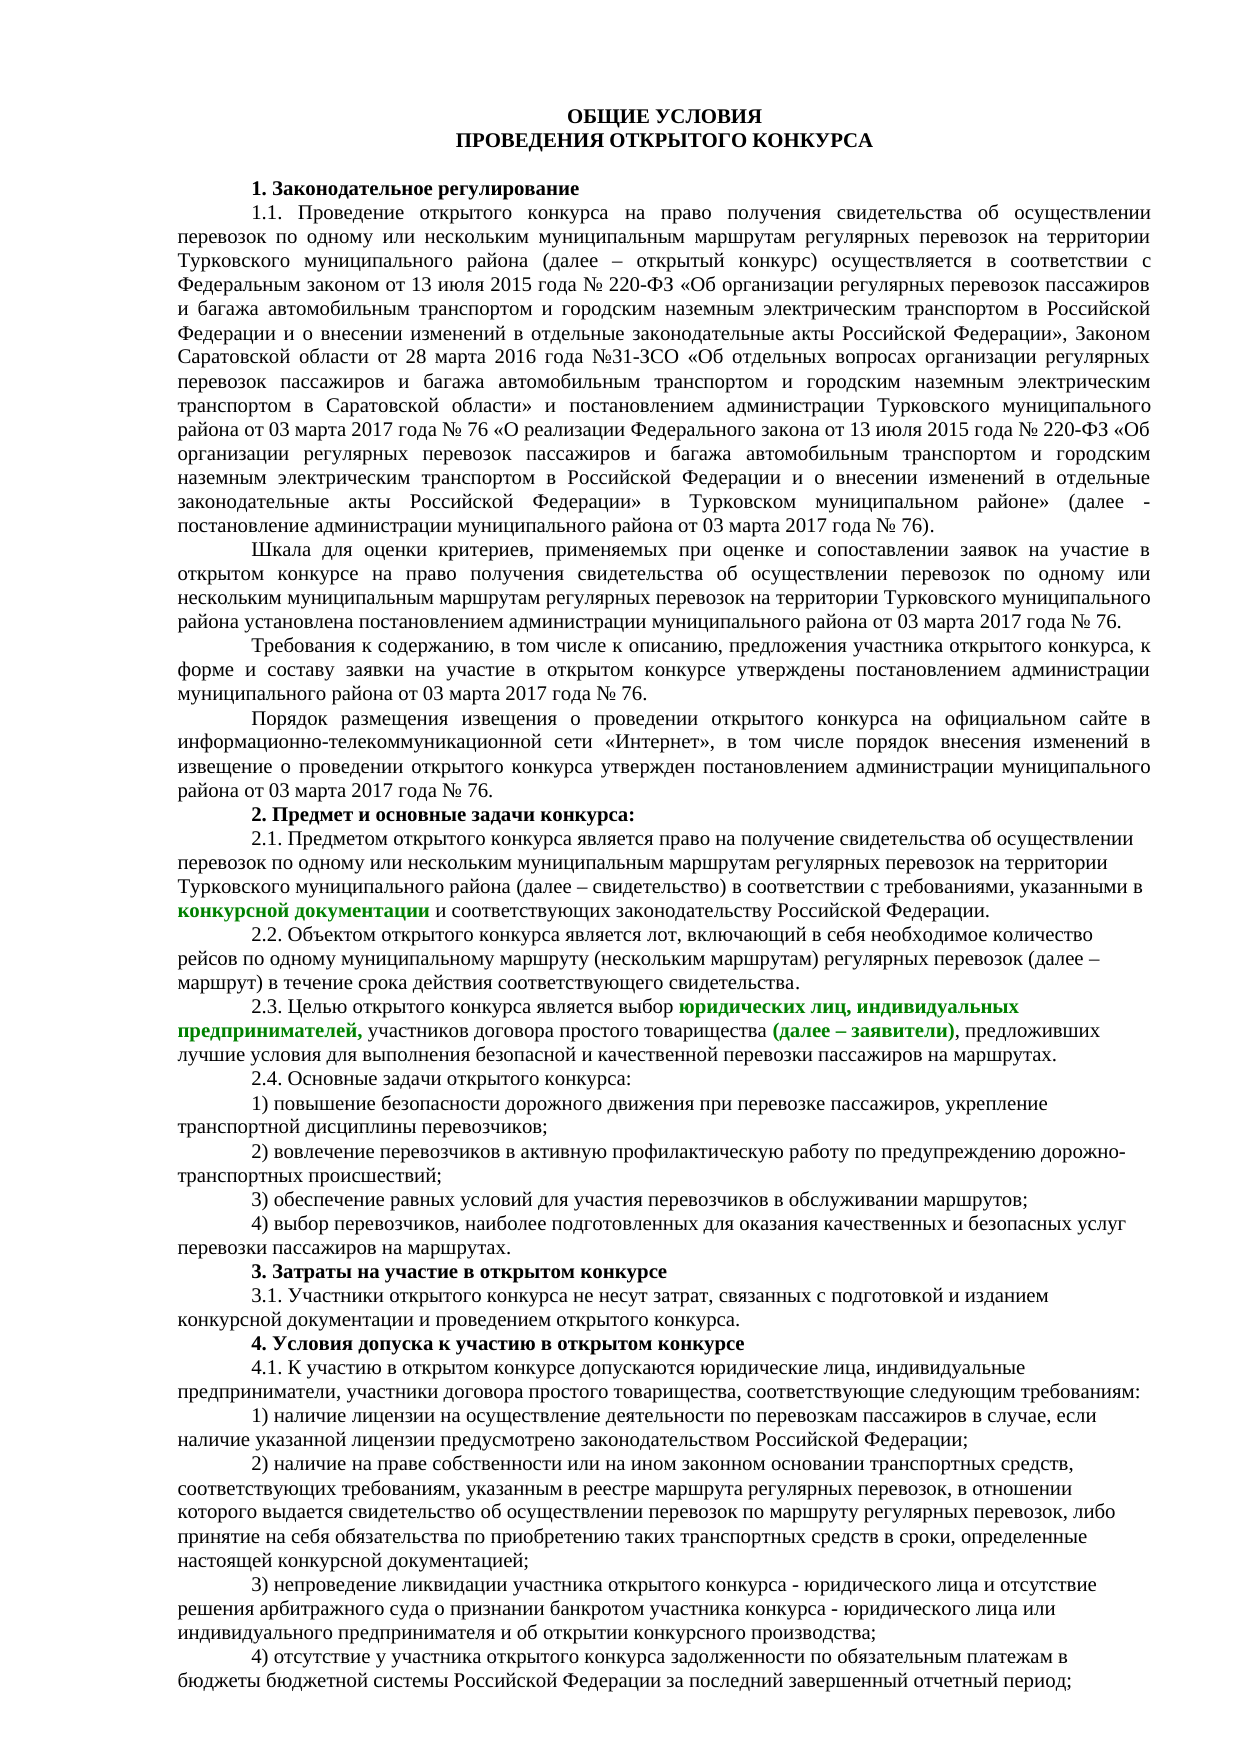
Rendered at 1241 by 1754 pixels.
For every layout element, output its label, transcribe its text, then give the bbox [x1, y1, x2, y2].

text 2) вовлечение перевозчиков в активную профилактическую работу по предупреждению дорожно-транспортных происшествий; [177, 1138, 1152, 1187]
text 4) выбор перевозчиков, наиболее подготовленных для оказания качественных и безопасных услуг перевозки пассажиров на маршрутах. [177, 1211, 1152, 1259]
text ОБЩИЕ УСЛОВИЯ [177, 104, 1152, 128]
text Требования к содержанию, в том числе к описанию, предложения участника открытого конкурса, к форме и составу заявки на участие в открытом конкурсе утверждены постановлением администрации муниципального района от 03 марта 2017 года № 76. [177, 633, 1152, 705]
text 4. Условия допуска к участию в открытом конкурсе [177, 1331, 1152, 1355]
text 3) непроведение ликвидации участника открытого конкурса - юридического лица и отсутствие решения арбитражного суда о признании банкротом участника конкурса - юридического лица или индивидуального предпринимателя и об открытии конкурсного производства; [177, 1572, 1152, 1644]
text 2.1. Предметом открытого конкурса является право на получение свидетельства об осуществлении перевозок по одному или нескольким муниципальным маршрутам регулярных перевозок на территории Турковского муниципального района (далее – свидетельство) в соответствии с требованиями, указанными в конкурсной документации и соответствующих законодательству Российской Федерации. [177, 826, 1152, 922]
text 2) наличие на праве собственности или на ином законном основании транспортных средств, соответствующих требованиям, указанным в реестре маршрута регулярных перевозок, в отношении которого выдается свидетельство об осуществлении перевозок по маршруту регулярных перевозок, либо принятие на себя обязательства по приобретению таких транспортных средств в сроки, определенные настоящей конкурсной документацией; [177, 1451, 1152, 1572]
text 2.4. Основные задачи открытого конкурса: [177, 1066, 1152, 1090]
text 1) наличие лицензии на осуществление деятельности по перевозкам пассажиров в случае, если наличие указанной лицензии предусмотрено законодательством Российской Федерации; [177, 1403, 1152, 1451]
text 1.1. Проведение открытого конкурса на право получения свидетельства об осуществлении перевозок по одному или нескольким муниципальным маршрутам регулярных перевозок на территории Турковского муниципального района (далее – открытый конкурс) осуществляется в соответствии с Федеральным законом от 13 июля 2015 года № 220-ФЗ «Об организации регулярных перевозок пассажиров и багажа автомобильным транспортом и городским наземным электрическим транспортом в Российской Федерации и о внесении изменений в отдельные законодательные акты Российской Федерации», Законом Саратовской области от 28 марта 2016 года №31-ЗСО «Об отдельных вопросах организации регулярных перевозок пассажиров и багажа автомобильным транспортом и городским наземным электрическим транспортом в Саратовской области» и постановлением администрации Турковского муниципального района от 03 марта 2017 года № 76 «О реализации Федерального закона от 13 июля 2015 года № 220-ФЗ «Об организации регулярных перевозок пассажиров и багажа автомобильным транспортом и городским наземным электрическим транспортом в Российской Федерации и о внесении изменений в отдельные законодательные акты Российской Федерации» в Турковском муниципальном районе» (далее - постановление администрации муниципального района от 03 марта 2017 года № 76). [177, 200, 1152, 537]
text 3) обеспечение равных условий для участия перевозчиков в обслуживании маршрутов; [177, 1187, 1152, 1211]
text Порядок размещения извещения о проведении открытого конкурса на официальном сайте в информационно-телекоммуникационной сети «Интернет», в том числе порядок внесения изменений в извещение о проведении открытого конкурса утвержден постановлением администрации муниципального района от 03 марта 2017 года № 76. [177, 705, 1152, 802]
text ПРОВЕДЕНИЯ ОТКРЫТОГО КОНКУРСА [177, 128, 1152, 152]
text 3.1. Участники открытого конкурса не несут затрат, связанных с подготовкой и изданием конкурсной документации и проведением открытого конкурса. [177, 1283, 1152, 1331]
text 1) повышение безопасности дорожного движения при перевозке пассажиров, укрепление транспортной дисциплины перевозчиков; [177, 1090, 1152, 1138]
text 2. Предмет и основные задачи конкурса: [177, 802, 1152, 826]
text 3. Затраты на участие в открытом конкурсе [177, 1259, 1152, 1283]
text 4.1. К участию в открытом конкурсе допускаются юридические лица, индивидуальные предприниматели, участники договора простого товарищества, соответствующие следующим требованиям: [177, 1355, 1152, 1403]
text 2.3. Целью открытого конкурса является выбор юридических лиц, индивидуальных предпринимателей, участников договора простого товарищества (далее – заявители), предложивших лучшие условия для выполнения безопасной и качественной перевозки пассажиров на маршрутах. [177, 994, 1152, 1066]
text Шкала для оценки критериев, применяемых при оценке и сопоставлении заявок на участие в открытом конкурсе на право получения свидетельства об осуществлении перевозок по одному или нескольким муниципальным маршрутам регулярных перевозок на территории Турковского муниципального района установлена постановлением администрации муниципального района от 03 марта 2017 года № 76. [177, 537, 1152, 633]
text 4) отсутствие у участника открытого конкурса задолженности по обязательным платежам в бюджеты бюджетной системы Российской Федерации за последний завершенный отчетный период; [177, 1644, 1152, 1692]
text 2.2. Объектом открытого конкурса является лот, включающий в себя необходимое количество рейсов по одному муниципальному маршруту (нескольким маршрутам) регулярных перевозок (далее – маршрут) в течение срока действия соответствующего свидетельства. [177, 922, 1152, 994]
text 1. Законодательное регулирование [177, 176, 1152, 200]
